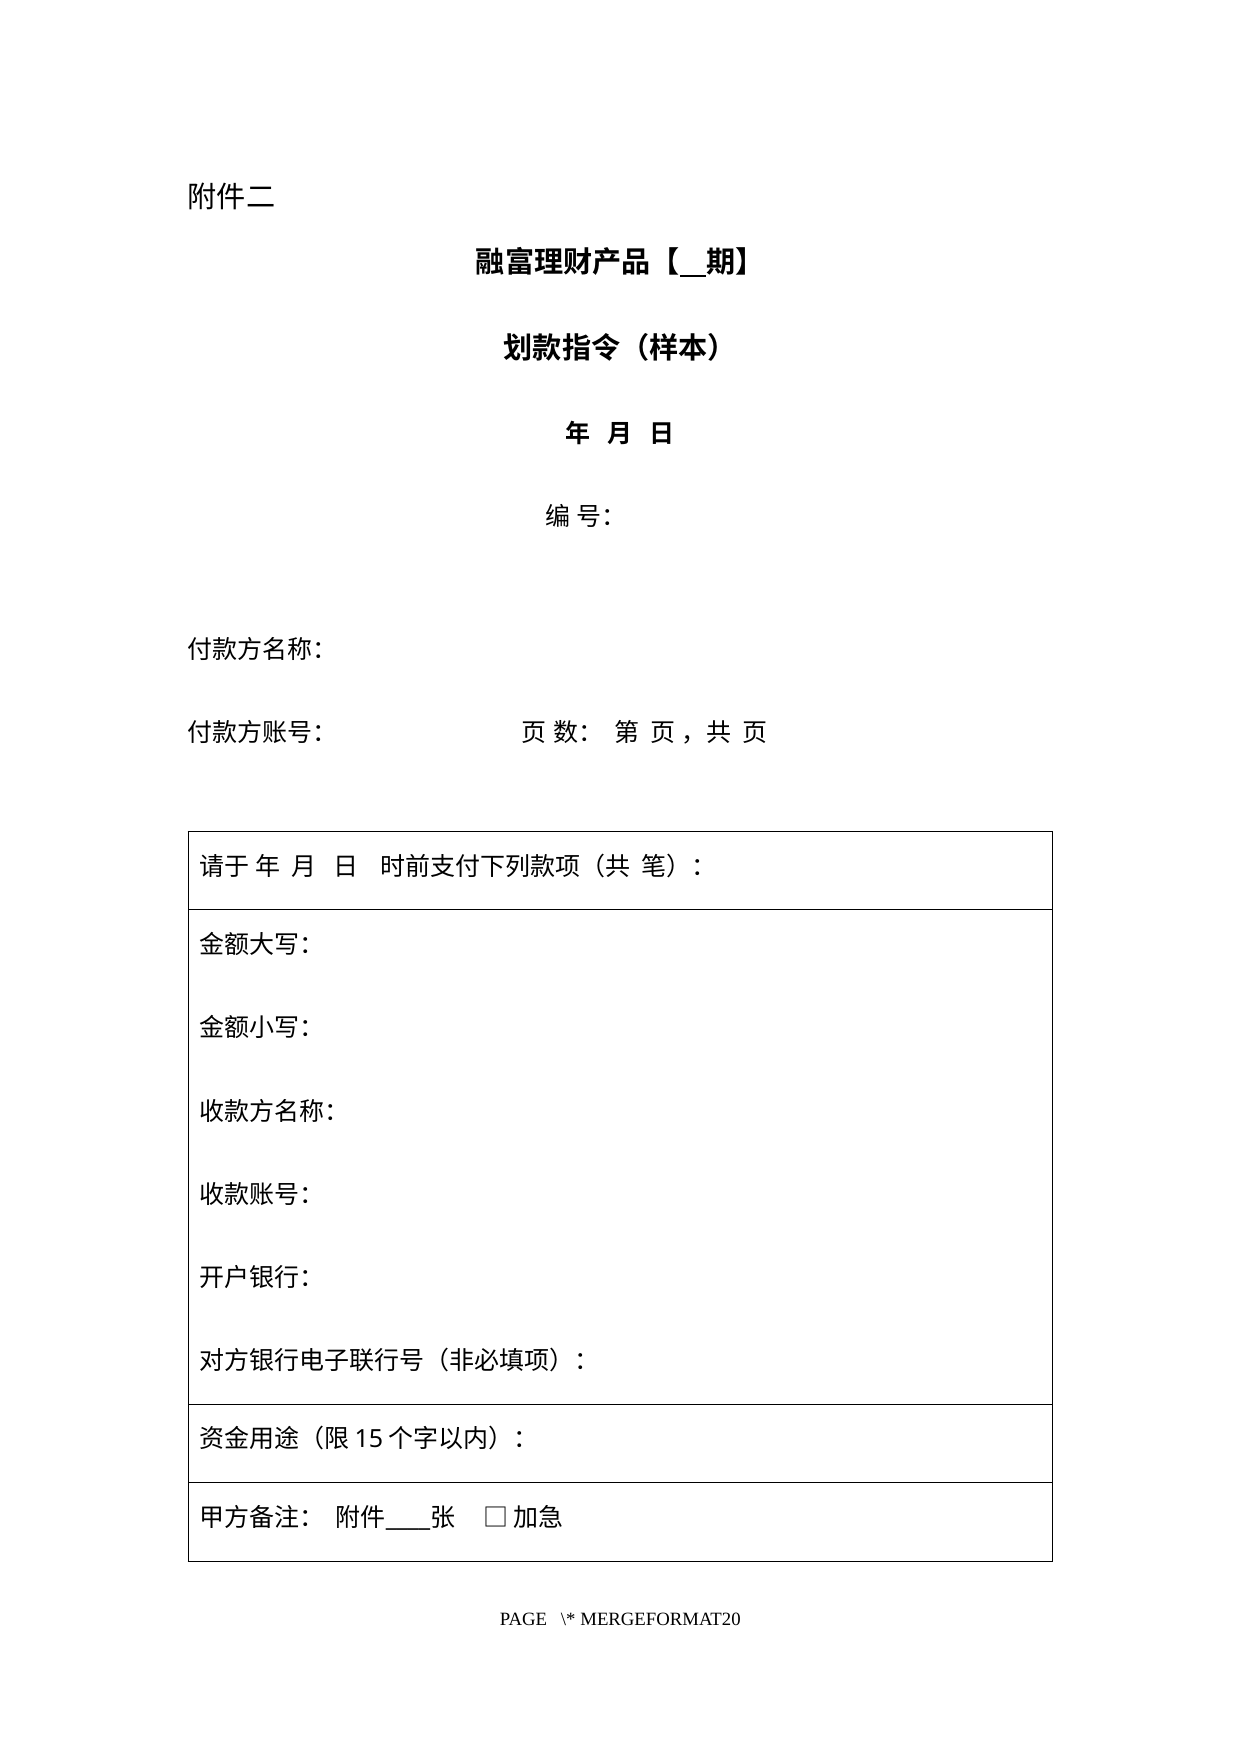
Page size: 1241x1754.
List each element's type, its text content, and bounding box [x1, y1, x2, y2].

text 划款指令（样本） [187, 313, 1053, 378]
table_cell 资金用途（限15个字以内）： [189, 1405, 1052, 1482]
text 付款方名称： [187, 615, 1053, 680]
text 编 号： [187, 482, 1053, 547]
table_cell 甲方备注： 附件____张 □ 加急 [189, 1483, 1052, 1561]
text 附件二 [187, 162, 1053, 227]
text 理财产品【期】 [187, 227, 1053, 292]
table_header 请于 年 月 日 时前支付下列款项（共 笔）： [189, 832, 1052, 909]
text 年 月 日 [187, 399, 1053, 464]
text 付款方账号： 页 数： 第 页 ，共 页 [187, 698, 1053, 763]
table_cell 金额大写： 金额小写： 收款方名称： 收款账号： 开户银行： 对方银行电子联行号（非必填项）： [189, 910, 1052, 1403]
